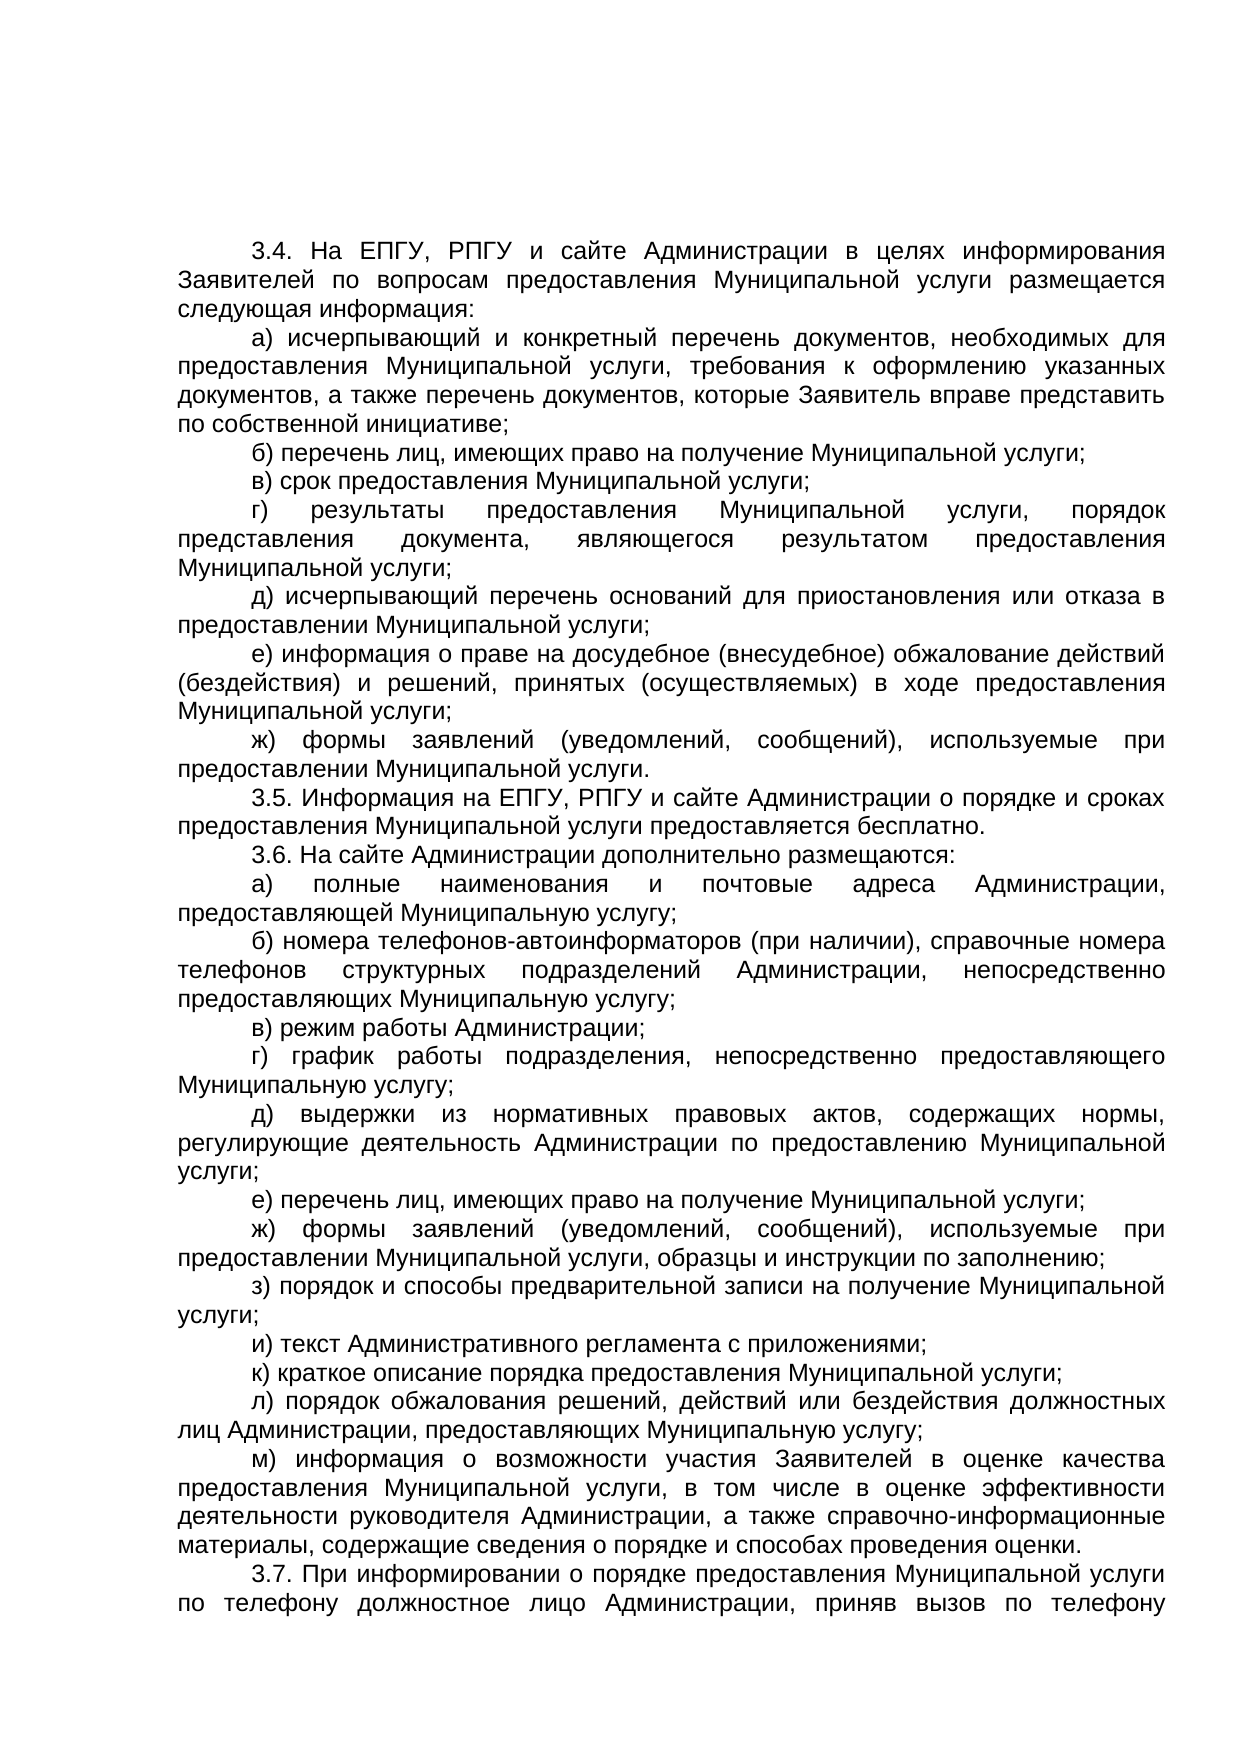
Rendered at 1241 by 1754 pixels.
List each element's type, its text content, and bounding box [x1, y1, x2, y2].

text а) исчерпывающий и конкретный перечень документов, необходимых для предоставления Муниципальной услуги, требования к оформлению указанных документов, а также перечень документов, которые Заявитель вправе представить по собственной инициативе; [177, 322, 1167, 437]
text г) результаты предоставления Муниципальной услуги, порядок представления документа, являющегося результатом предоставления Муниципальной услуги; [177, 495, 1167, 581]
text з) порядок и способы предварительной записи на получение Муниципальной услуги; [177, 1271, 1167, 1329]
text 3.4. На ЕПГУ, РПГУ и сайте Администрации в целях информирования Заявителей по вопросам предоставления Муниципальной услуги размещается следующая информация: [177, 236, 1167, 322]
text в) режим работы Администрации; [177, 1012, 1167, 1041]
text в) срок предоставления Муниципальной услуги; [177, 466, 1167, 495]
text д) исчерпывающий перечень оснований для приостановления или отказа в предоставлении Муниципальной услуги; [177, 581, 1167, 639]
text г) график работы подразделения, непосредственно предоставляющего Муниципальную услугу; [177, 1041, 1167, 1099]
text м) информация о возможности участия Заявителей в оценке качества предоставления Муниципальной услуги, в том числе в оценке эффективности деятельности руководителя Администрации, а также справочно-информационные материалы, содержащие сведения о порядке и способах проведения оценки. [177, 1444, 1167, 1559]
text е) перечень лиц, имеющих право на получение Муниципальной услуги; [177, 1185, 1167, 1214]
text 3.5. Информация на ЕПГУ, РПГУ и сайте Администрации о порядке и сроках предоставления Муниципальной услуги предоставляется бесплатно. [177, 782, 1167, 840]
text к) краткое описание порядка предоставления Муниципальной услуги; [177, 1357, 1167, 1386]
text е) информация о праве на досудебное (внесудебное) обжалование действий (бездействия) и решений, принятых (осуществляемых) в ходе предоставления Муниципальной услуги; [177, 639, 1167, 725]
text б) номера телефонов-автоинформаторов (при наличии), справочные номера телефонов структурных подразделений Администрации, непосредственно предоставляющих Муниципальную услугу; [177, 926, 1167, 1012]
text д) выдержки из нормативных правовых актов, содержащих нормы, регулирующие деятельность Администрации по предоставлению Муниципальной услуги; [177, 1099, 1167, 1185]
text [177, 1559, 1167, 1616]
text ж) формы заявлений (уведомлений, сообщений), используемые при предоставлении Муниципальной услуги, образцы и инструкции по заполнению; [177, 1214, 1167, 1271]
text б) перечень лиц, имеющих право на получение Муниципальной услуги; [177, 437, 1167, 466]
text и) текст Административного регламента с приложениями; [177, 1329, 1167, 1357]
text л) порядок обжалования решений, действий или бездействия должностных лиц Администрации, предоставляющих Муниципальную услугу; [177, 1386, 1167, 1444]
text ж) формы заявлений (уведомлений, сообщений), используемые при предоставлении Муниципальной услуги. [177, 725, 1167, 782]
text а) полные наименования и почтовые адреса Администрации, предоставляющей Муниципальную услугу; [177, 869, 1167, 926]
text 3.6. На сайте Администрации дополнительно размещаются: [177, 840, 1167, 869]
